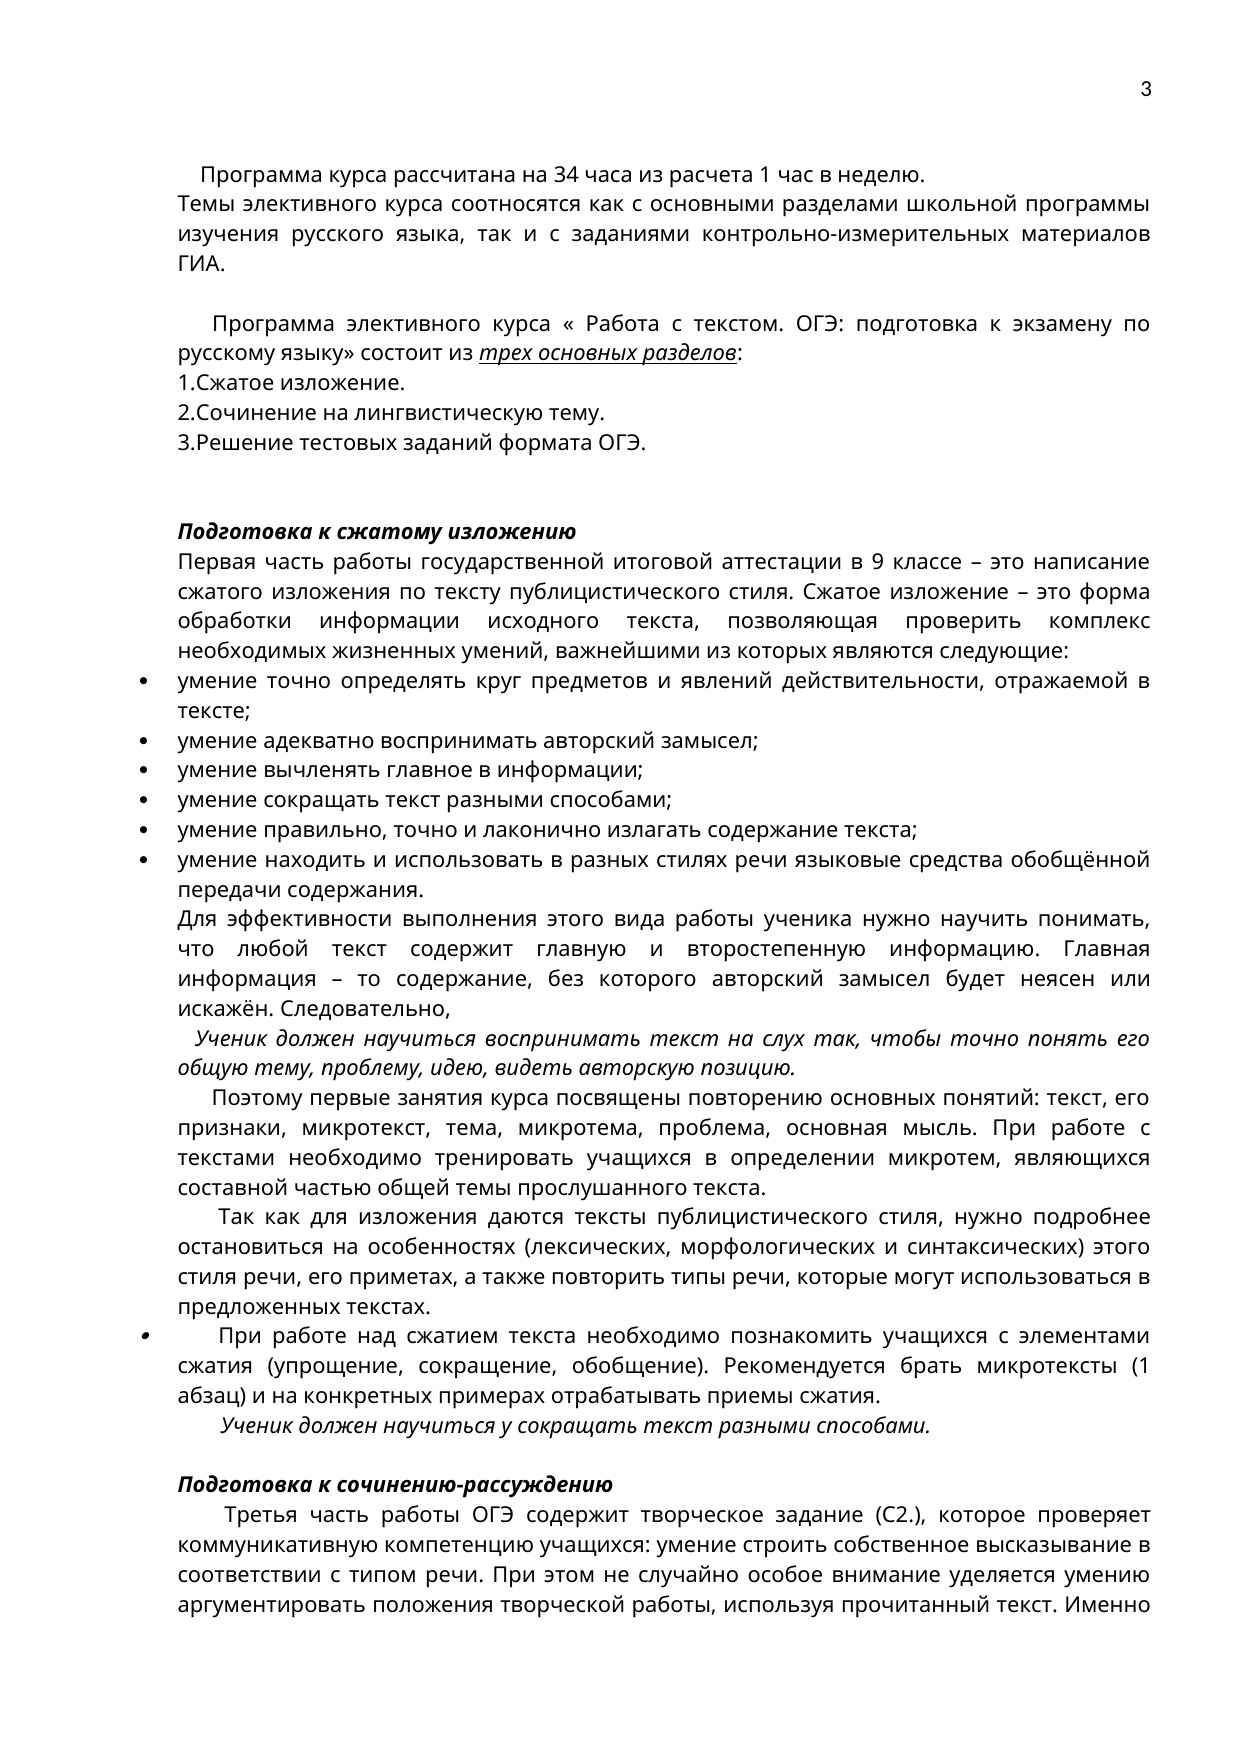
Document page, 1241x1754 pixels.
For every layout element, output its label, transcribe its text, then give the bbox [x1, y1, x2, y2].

list умение сокращать текст разными способами; [140, 784, 1152, 814]
text Темы элективного курса соотносятся как с основными разделами школьной программы изучения русского языка, так и с заданиями контрольно-измерительных материалов ГИА. [177, 188, 1152, 278]
text 1.Сжатое изложение. [177, 367, 1152, 397]
text Так как для изложения даются тексты публицистического стиля, нужно подробнее остановиться на особенностях (лексических, морфологических и синтаксических) этого стиля речи, его приметах, а также повторить типы речи, которые могут использоваться в предложенных текстах. [177, 1201, 1152, 1320]
text Ученик должен научиться воспринимать текст на слух так, чтобы точно понять его общую тему, проблему, идею, видеть авторскую позицию. [177, 1022, 1152, 1082]
list умение правильно, точно и лаконично излагать содержание текста; [140, 814, 1152, 844]
list умение находить и использовать в разных стилях речи языковые средства обобщённой передачи содержания. [140, 844, 1152, 903]
text Первая часть работы государственной итоговой аттестации в 9 классе – это написание сжатого изложения по тексту публицистического стиля. Сжатое изложение – это форма обработки информации исходного текста, позволяющая проверить комплекс необходимых жизненных умений, важнейшими из которых являются следующие: [177, 546, 1152, 665]
list При работе над сжатием текста необходимо познакомить учащихся с элементами сжатия (упрощение, сокращение, обобщение). Рекомендуется брать микротексты (1 абзац) и на конкретных примерах отрабатывать приемы сжатия. [140, 1320, 1152, 1410]
text Ученик должен научиться у сокращать текст разными способами. [215, 1410, 1152, 1439]
text Программа курса рассчитана на 34 часа из расчета 1 час в неделю. [177, 158, 1152, 188]
text 3.Решение тестовых заданий формата ОГЭ. [177, 427, 1152, 456]
text Поэтому первые занятия курса посвящены повторению основных понятий: текст, его признаки, микротекст, тема, микротема, проблема, основная мысль. При работе с текстами необходимо тренировать учащихся в определении микротем, являющихся составной частью общей темы прослушанного текста. [177, 1082, 1152, 1201]
text Подготовка к сжатому изложению [177, 516, 1152, 546]
text Для эффективности выполнения этого вида работы ученика нужно научить понимать, что любой текст содержит главную и второстепенную информацию. Главная информация – то содержание, без которого авторский замысел будет неясен или искажён. Следовательно, [177, 903, 1152, 1022]
text 2.Сочинение на лингвистическую тему. [177, 397, 1152, 427]
list умение точно определять круг предметов и явлений действительности, отражаемой в тексте; [140, 665, 1152, 724]
text Подготовка к сочинению-рассуждению [177, 1469, 1152, 1499]
list умение вычленять главное в информации; [140, 754, 1152, 784]
text Программа элективного курса « Работа с текстом. ОГЭ: подготовка к экзамену по русскому языку» состоит из трех основных разделов: [177, 307, 1152, 367]
list умение адекватно воспринимать авторский замысел; [140, 724, 1152, 754]
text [177, 1499, 1152, 1618]
